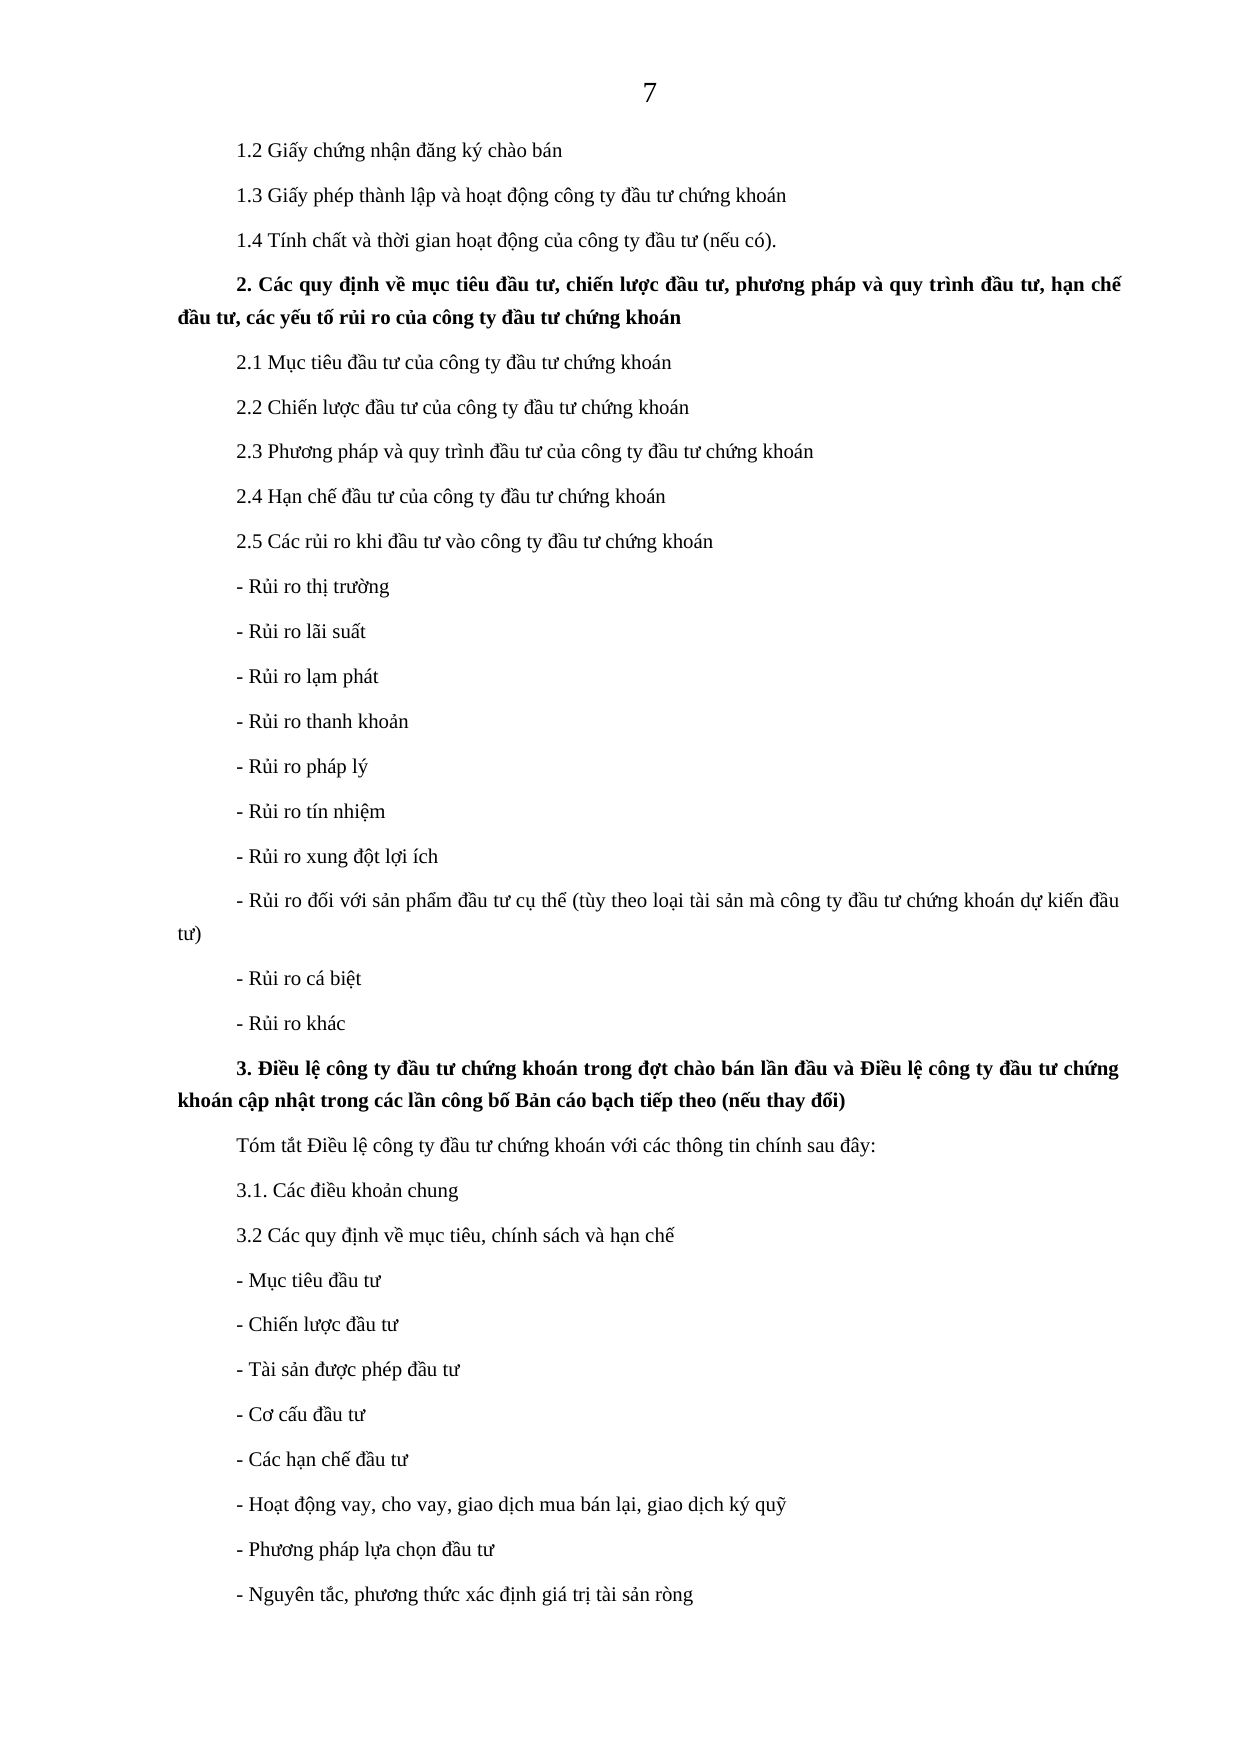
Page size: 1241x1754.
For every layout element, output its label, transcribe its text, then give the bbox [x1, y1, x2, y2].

text 2.3 Phương pháp và quy trình đầu tư của công ty đầu tư chứng khoán [177, 439, 1122, 463]
text - Rủi ro khác [177, 1011, 1122, 1035]
text 1.4 Tính chất và thời gian hoạt động của công ty đầu tư (nếu có). [177, 227, 1122, 252]
text - Rủi ro pháp lý [177, 754, 1122, 778]
text 3.2 Các quy định về mục tiêu, chính sách và hạn chế [177, 1223, 1122, 1247]
text 2. Các quy định về mục tiêu đầu tư, chiến lược đầu tư, phương pháp và quy trình đầu tư, hạn chế đầu tư, các yếu tố rủi ro của công ty đầu tư chứng khoán [177, 272, 1122, 329]
text - Rủi ro đối với sản phẩm đầu tư cụ thể (tùy theo loại tài sản mà công ty đầu tư chứng khoán dự kiến đầu tư) [177, 888, 1122, 945]
text - Rủi ro thanh khoản [177, 709, 1122, 733]
text - Rủi ro lãi suất [177, 619, 1122, 643]
text 2.1 Mục tiêu đầu tư của công ty đầu tư chứng khoán [177, 350, 1122, 374]
text - Rủi ro tín nhiệm [177, 799, 1122, 823]
text - Rủi ro lạm phát [177, 664, 1122, 688]
text 3.1. Các điều khoản chung [177, 1178, 1122, 1202]
text - Nguyên tắc, phương thức xác định giá trị tài sản ròng [177, 1582, 1122, 1606]
text 2.5 Các rủi ro khi đầu tư vào công ty đầu tư chứng khoán [177, 529, 1122, 553]
text - Tài sản được phép đầu tư [177, 1357, 1122, 1381]
text - Phương pháp lựa chọn đầu tư [177, 1537, 1122, 1561]
text 3. Điều lệ công ty đầu tư chứng khoán trong đợt chào bán lần đầu và Điều lệ công ty đầu tư chứng khoán cập nhật trong các lần công bố Bản cáo bạch tiếp theo (nếu thay đổi) [177, 1056, 1122, 1112]
text 1.2 Giấy chứng nhận đăng ký chào bán [177, 138, 1122, 162]
text - Cơ cấu đầu tư [177, 1402, 1122, 1426]
text - Mục tiêu đầu tư [177, 1267, 1122, 1292]
text 2.4 Hạn chế đầu tư của công ty đầu tư chứng khoán [177, 484, 1122, 508]
text - Chiến lược đầu tư [177, 1312, 1122, 1336]
text Tóm tắt Điều lệ công ty đầu tư chứng khoán với các thông tin chính sau đây: [177, 1133, 1122, 1157]
text - Các hạn chế đầu tư [177, 1447, 1122, 1471]
text 2.2 Chiến lược đầu tư của công ty đầu tư chứng khoán [177, 394, 1122, 419]
text - Hoạt động vay, cho vay, giao dịch mua bán lại, giao dịch ký quỹ [177, 1492, 1122, 1516]
text - Rủi ro cá biệt [177, 966, 1122, 990]
text - Rủi ro xung đột lợi ích [177, 843, 1122, 868]
text 1.3 Giấy phép thành lập và hoạt động công ty đầu tư chứng khoán [177, 183, 1122, 207]
text - Rủi ro thị trường [177, 574, 1122, 598]
